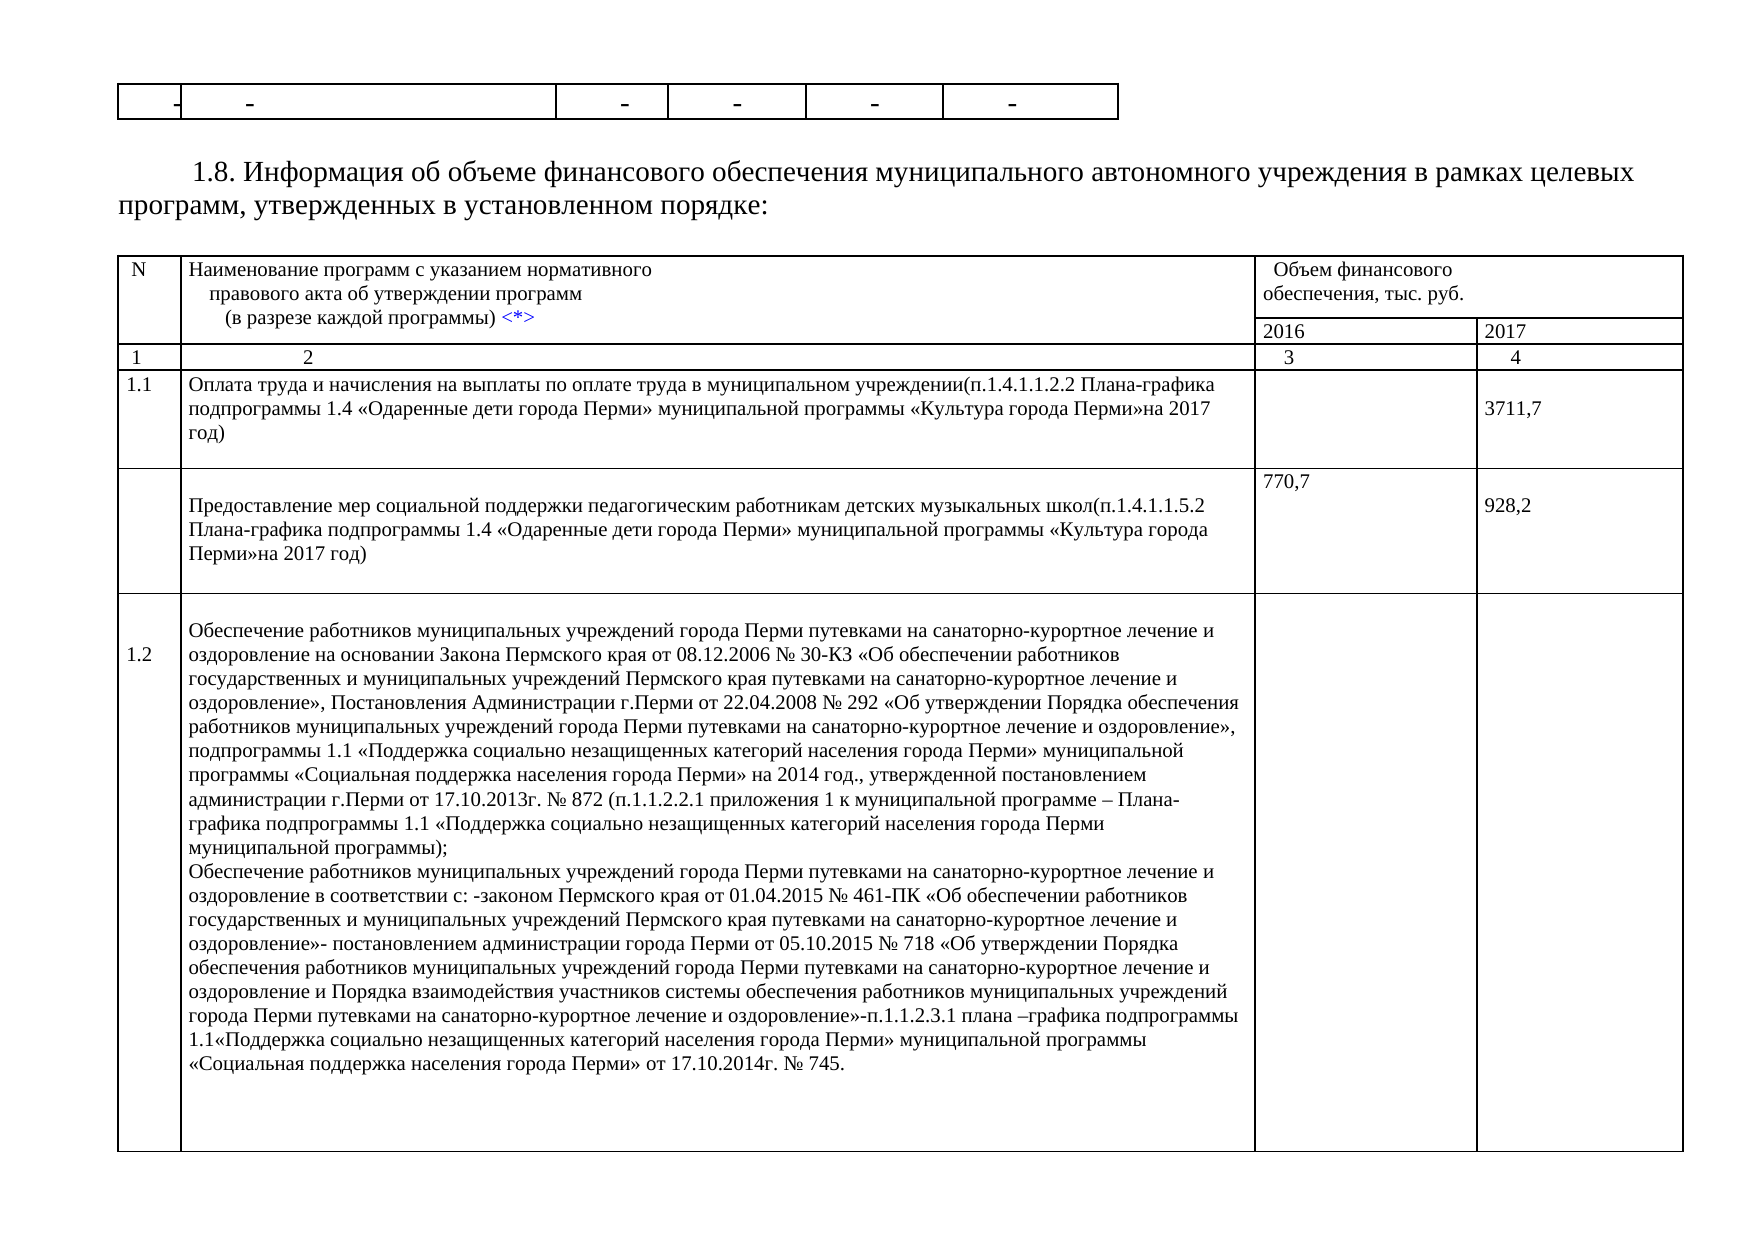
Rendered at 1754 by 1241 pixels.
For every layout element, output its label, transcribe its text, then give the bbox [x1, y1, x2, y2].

table_header Наименование программ с указанием нормативного правового акта об утверждении программ (в разрезе каждой программы) <*> [182, 257, 1254, 343]
table_cell - [669, 85, 805, 118]
table_cell [1256, 594, 1476, 1151]
table_cell 1 [119, 345, 180, 369]
table_cell Оплата труда и начисления на выплаты по оплате труда в муниципальном учреждении(п.1.4.1.1.2.2 Плана-графика подпрограммы 1.4 «Одаренные дети города Перми» муниципальной программы «Культура города Перми»на 2017 год) [182, 371, 1254, 468]
table_cell 2016 [1256, 319, 1476, 343]
table_cell 928,2 [1478, 469, 1682, 593]
text 1.8. Информация об объеме финансового обеспечения муниципального автономного учреждения в рамках целевых программ, утвержденных в установленном порядке: [118, 154, 1636, 221]
table_cell 770,7 [1256, 469, 1476, 593]
table_cell - [557, 85, 667, 118]
table_cell - [944, 85, 1117, 118]
table_cell - [807, 85, 942, 118]
table_cell - [119, 85, 180, 118]
table_cell 3711,7 [1478, 371, 1682, 468]
table_header N [119, 257, 180, 343]
table_cell 4 [1478, 345, 1682, 369]
table_cell 2 [182, 345, 1254, 369]
table_cell [119, 469, 180, 593]
table_cell 1.1 [119, 371, 180, 468]
table_cell [1256, 371, 1476, 468]
table_cell Предоставление мер социальной поддержки педагогическим работникам детских музыкальных школ(п.1.4.1.1.5.2 Плана-графика подпрограммы 1.4 «Одаренные дети города Перми» муниципальной программы «Культура города Перми»на 2017 год) [182, 469, 1254, 593]
table_cell 3 [1256, 345, 1476, 369]
table_cell - [182, 85, 555, 118]
table_header Объем финансового обеспечения, тыс. руб. [1256, 257, 1682, 317]
table_cell 1.2 [119, 594, 180, 1151]
table_cell 2017 [1478, 319, 1682, 343]
table_cell [1478, 594, 1682, 1151]
